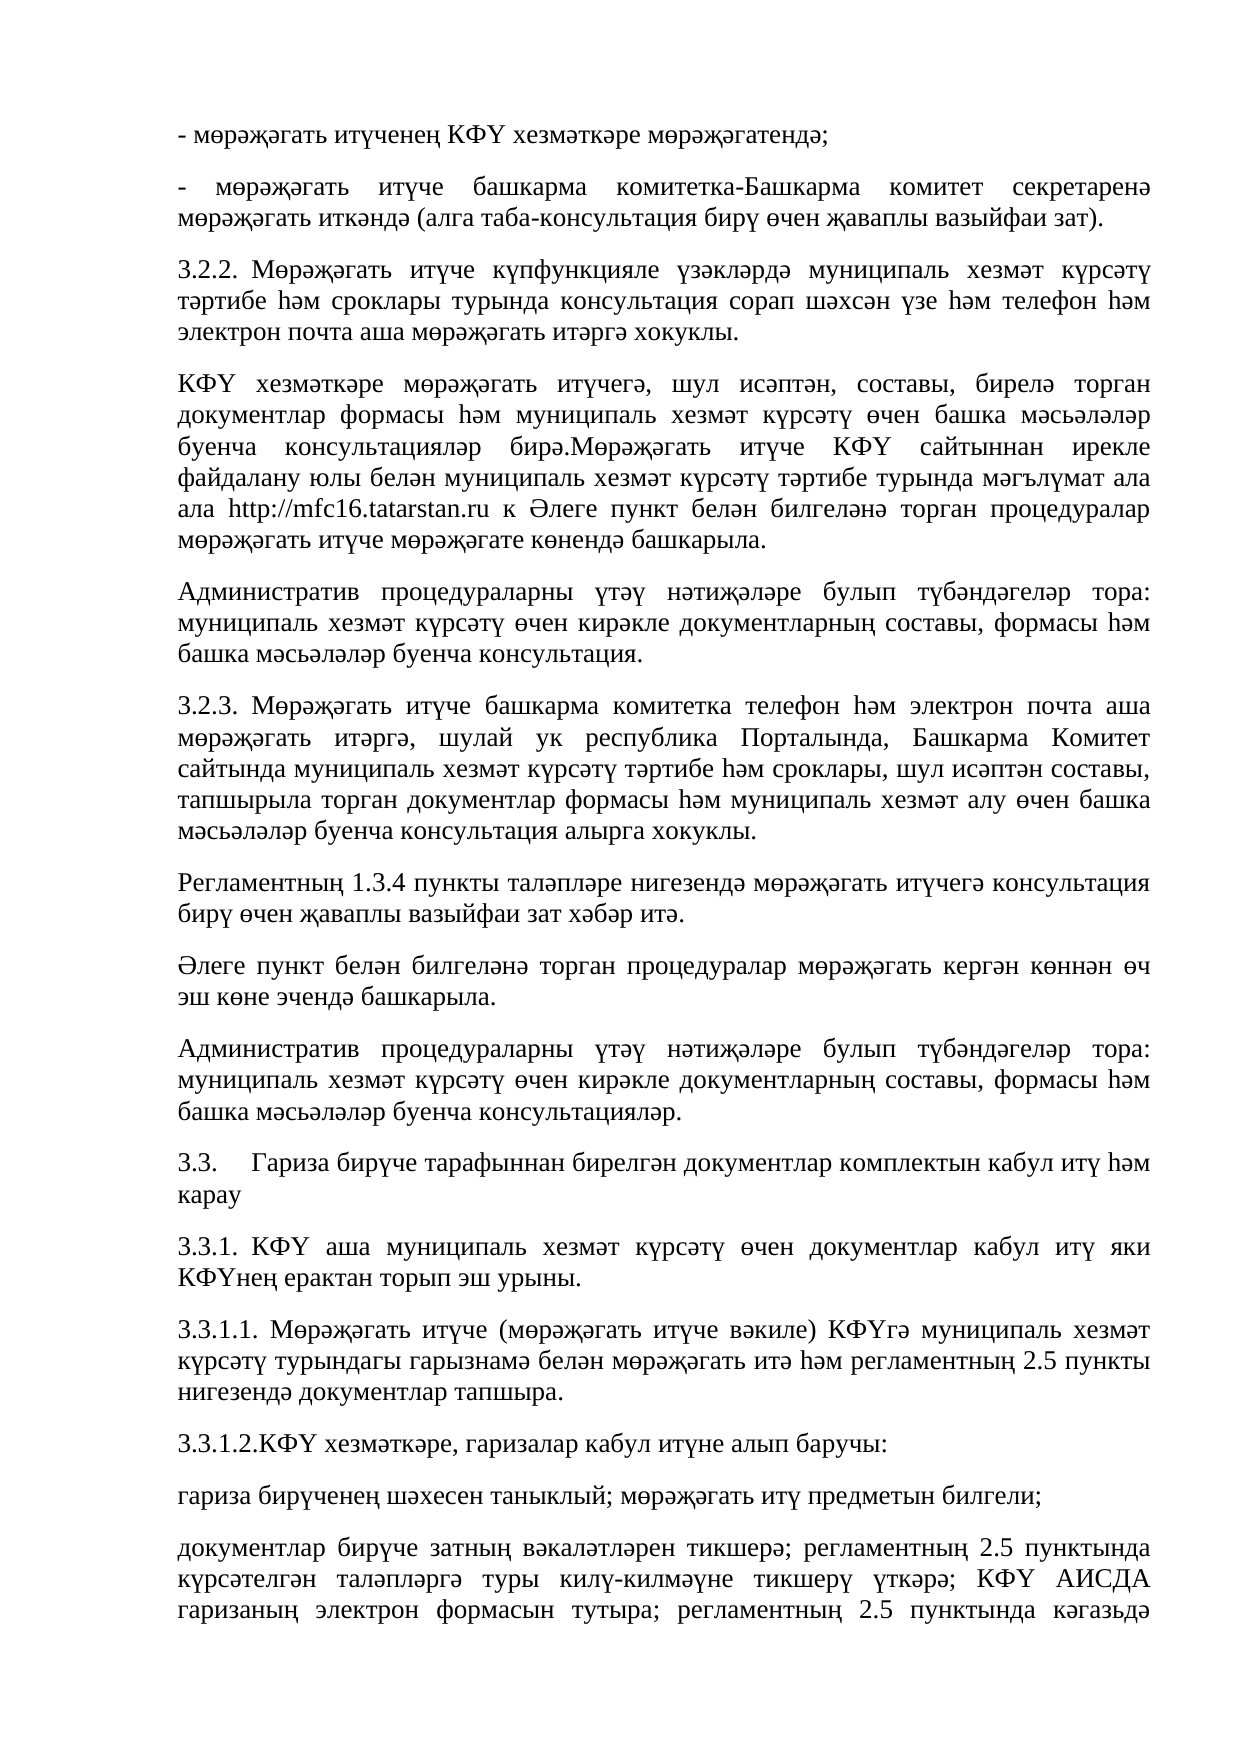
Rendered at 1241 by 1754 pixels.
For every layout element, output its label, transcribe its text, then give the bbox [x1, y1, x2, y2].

text гариза бирүченең шәхесен таныклый; мөрәҗәгать итү предметын билгели; [177, 1479, 1152, 1510]
text 3.3.1.2.КФҮ хезмәткәре, гаризалар кабул итүне алып баручы: [177, 1427, 1152, 1458]
text 3.2.3. Мөрәҗәгать итүче башкарма комитетка телефон һәм электрон почта аша мөрәҗәгать итәргә, шулай ук республика Порталында, Башкарма Комитет сайтында муниципаль хезмәт күрсәтү тәртибе һәм сроклары, шул исәптән составы, тапшырыла торган документлар формасы һәм муниципаль хезмәт алу өчен башка мәсьәләләр буенча консультация алырга хокуклы. [177, 689, 1152, 845]
text 3.3. Гариза бирүче тарафыннан бирелгән документлар комплектын кабул итү һәм карау [177, 1147, 1152, 1209]
text Административ процедураларны үтәү нәтиҗәләре булып түбәндәгеләр тора: муниципаль хезмәт күрсәтү өчен кирәкле документларның составы, формасы һәм башка мәсьәләләр буенча консультация. [177, 575, 1152, 669]
text КФҮ хезмәткәре мөрәҗәгать итүчегә, шул исәптән, составы, бирелә торган документлар формасы һәм муниципаль хезмәт күрсәтү өчен башка мәсьәләләр буенча консультацияләр бирә.Мөрәҗәгать итүче КФҮ сайтыннан ирекле файдалану юлы белән муниципаль хезмәт күрсәтү тәртибе турында мәгълүмат ала ала http://mfc16.tatarstan.ru к Әлеге пункт белән билгеләнә торган процедуралар мөрәҗәгать итүче мөрәҗәгате көнендә башкарыла. [177, 367, 1152, 554]
text - мөрәҗәгать итүче башкарма комитетка-Башкарма комитет секретаренә мөрәҗәгать иткәндә (алга таба-консультация бирү өчен җаваплы вазыйфаи зат). [177, 170, 1152, 232]
text 3.2.2. Мөрәҗәгать итүче күпфункцияле үзәкләрдә муниципаль хезмәт күрсәтү тәртибе һәм сроклары турында консультация сорап шәхсән үзе һәм телефон һәм электрон почта аша мөрәҗәгать итәргә хокуклы. [177, 253, 1152, 347]
text Әлеге пункт белән билгеләнә торган процедуралар мөрәҗәгать кергән көннән өч эш көне эчендә башкарыла. [177, 949, 1152, 1011]
text 3.3.1.1. Мөрәҗәгать итүче (мөрәҗәгать итүче вәкиле) КФҮгә муниципаль хезмәт күрсәтү турындагы гарызнамә белән мөрәҗәгать итә һәм регламентның 2.5 пункты нигезендә документлар тапшыра. [177, 1313, 1152, 1406]
text Регламентның 1.3.4 пункты таләпләре нигезендә мөрәҗәгать итүчегә консультация бирү өчен җаваплы вазыйфаи зат хәбәр итә. [177, 866, 1152, 928]
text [177, 1531, 1152, 1624]
text - мөрәҗәгать итүченең КФҮ хезмәткәре мөрәҗәгатендә; [177, 118, 1152, 149]
text Административ процедураларны үтәү нәтиҗәләре булып түбәндәгеләр тора: муниципаль хезмәт күрсәтү өчен кирәкле документларның составы, формасы һәм башка мәсьәләләр буенча консультацияләр. [177, 1032, 1152, 1126]
text 3.3.1. КФҮ аша муниципаль хезмәт күрсәтү өчен документлар кабул итү яки КФҮнең ерактан торып эш урыны. [177, 1230, 1152, 1292]
